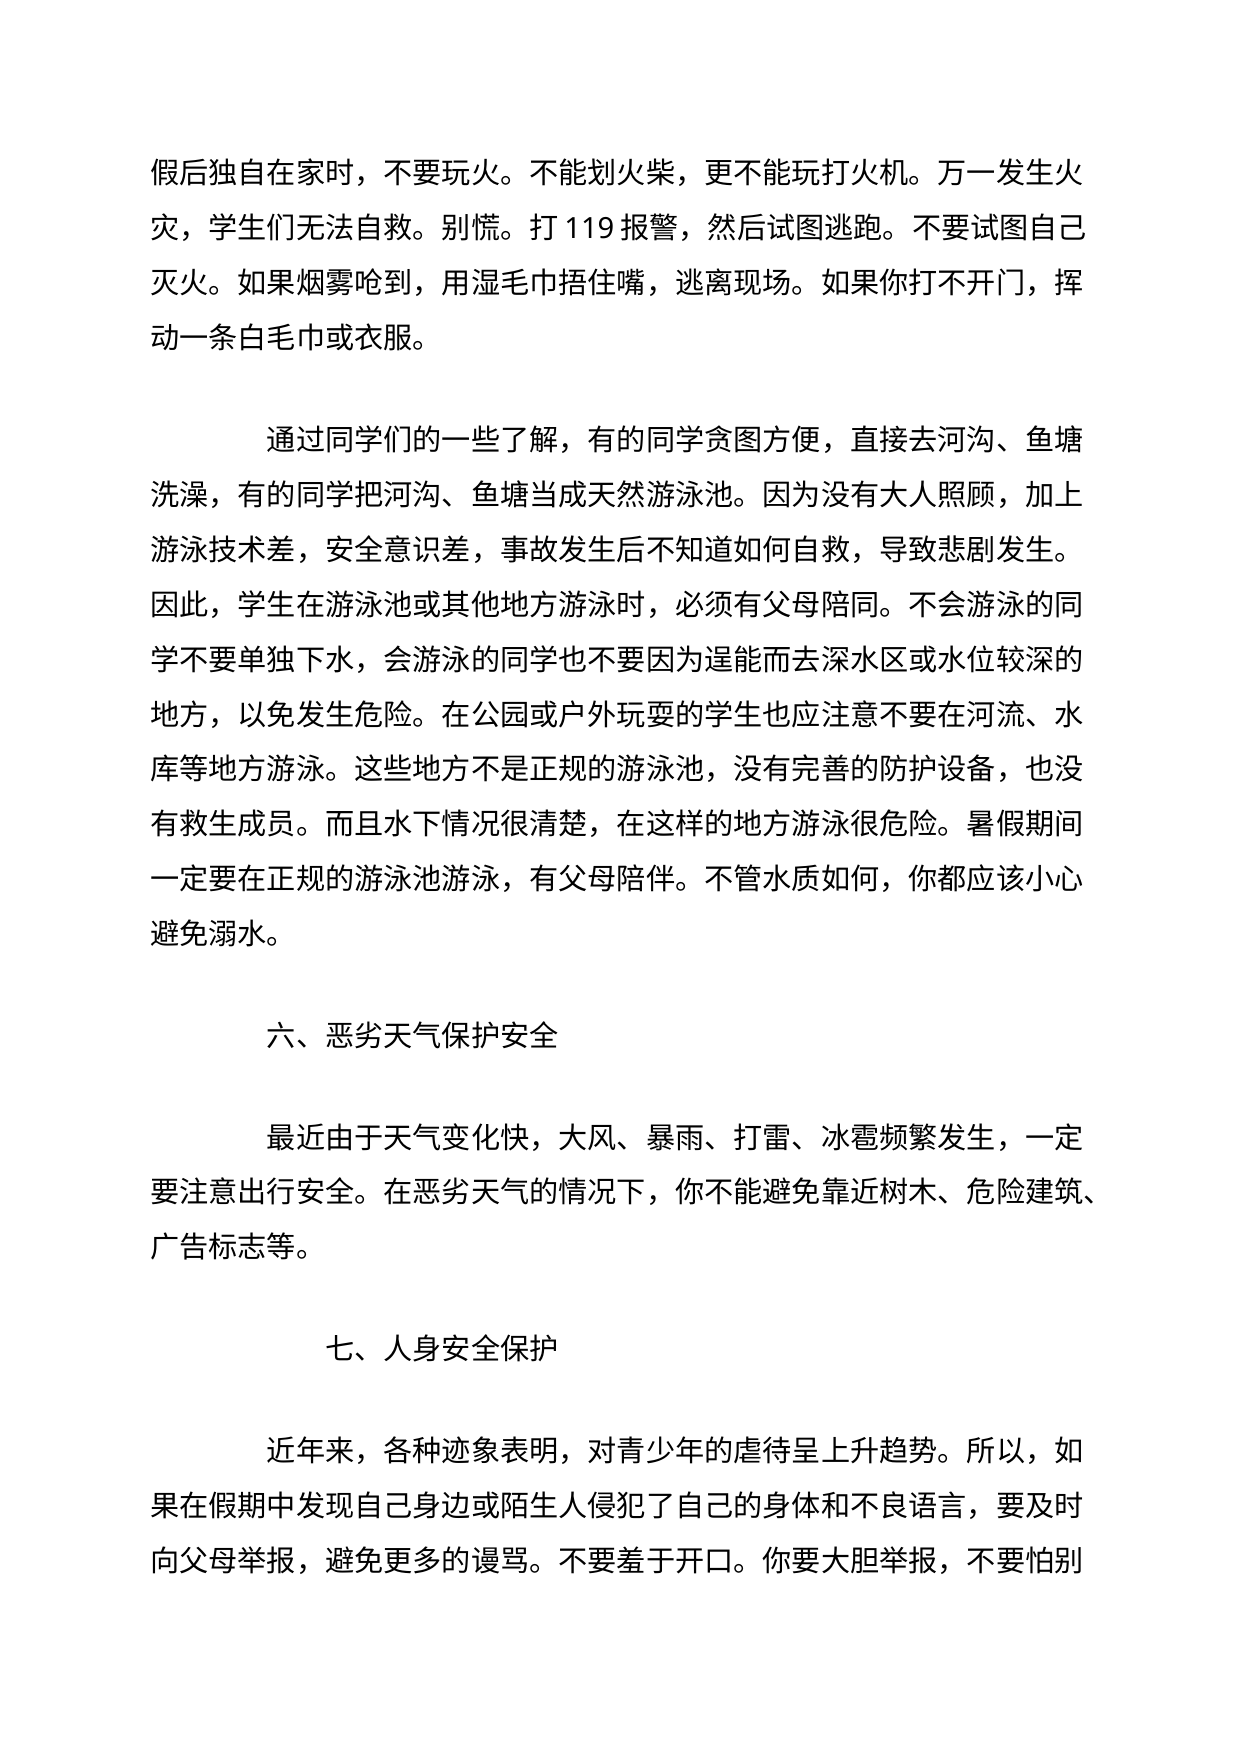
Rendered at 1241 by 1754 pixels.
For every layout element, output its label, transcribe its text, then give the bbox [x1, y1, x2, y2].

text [150, 1427, 1090, 1579]
text 七、人身安全保护 [150, 1326, 1090, 1368]
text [150, 150, 1090, 357]
text 最近由于天气变化快，大风、暴雨、打雷、冰雹频繁发生，一定要注意出行安全。在恶劣天气的情况下，你不能避免靠近树木、危险建筑、广告标志等。 [150, 1114, 1090, 1266]
text 六、恶劣天气保护安全 [150, 1012, 1090, 1055]
text 通过同学们的一些了解，有的同学贪图方便，直接去河沟、鱼塘洗澡，有的同学把河沟、鱼塘当成天然游泳池。因为没有大人照顾，加上游泳技术差，安全意识差，事故发生后不知道如何自救，导致悲剧发生。因此，学生在游泳池或其他地方游泳时，必须有父母陪同。不会游泳的同学不要单独下水，会游泳的同学也不要因为逞能而去深水区或水位较深的地方，以免发生危险。在公园或户外玩耍的学生也应注意不要在河流、水库等地方游泳。这些地方不是正规的游泳池，没有完善的防护设备，也没有救生成员。而且水下情况很清楚，在这样的地方游泳很危险。暑假期间一定要在正规的游泳池游泳，有父母陪伴。不管水质如何，你都应该小心避免溺水。 [150, 417, 1090, 953]
